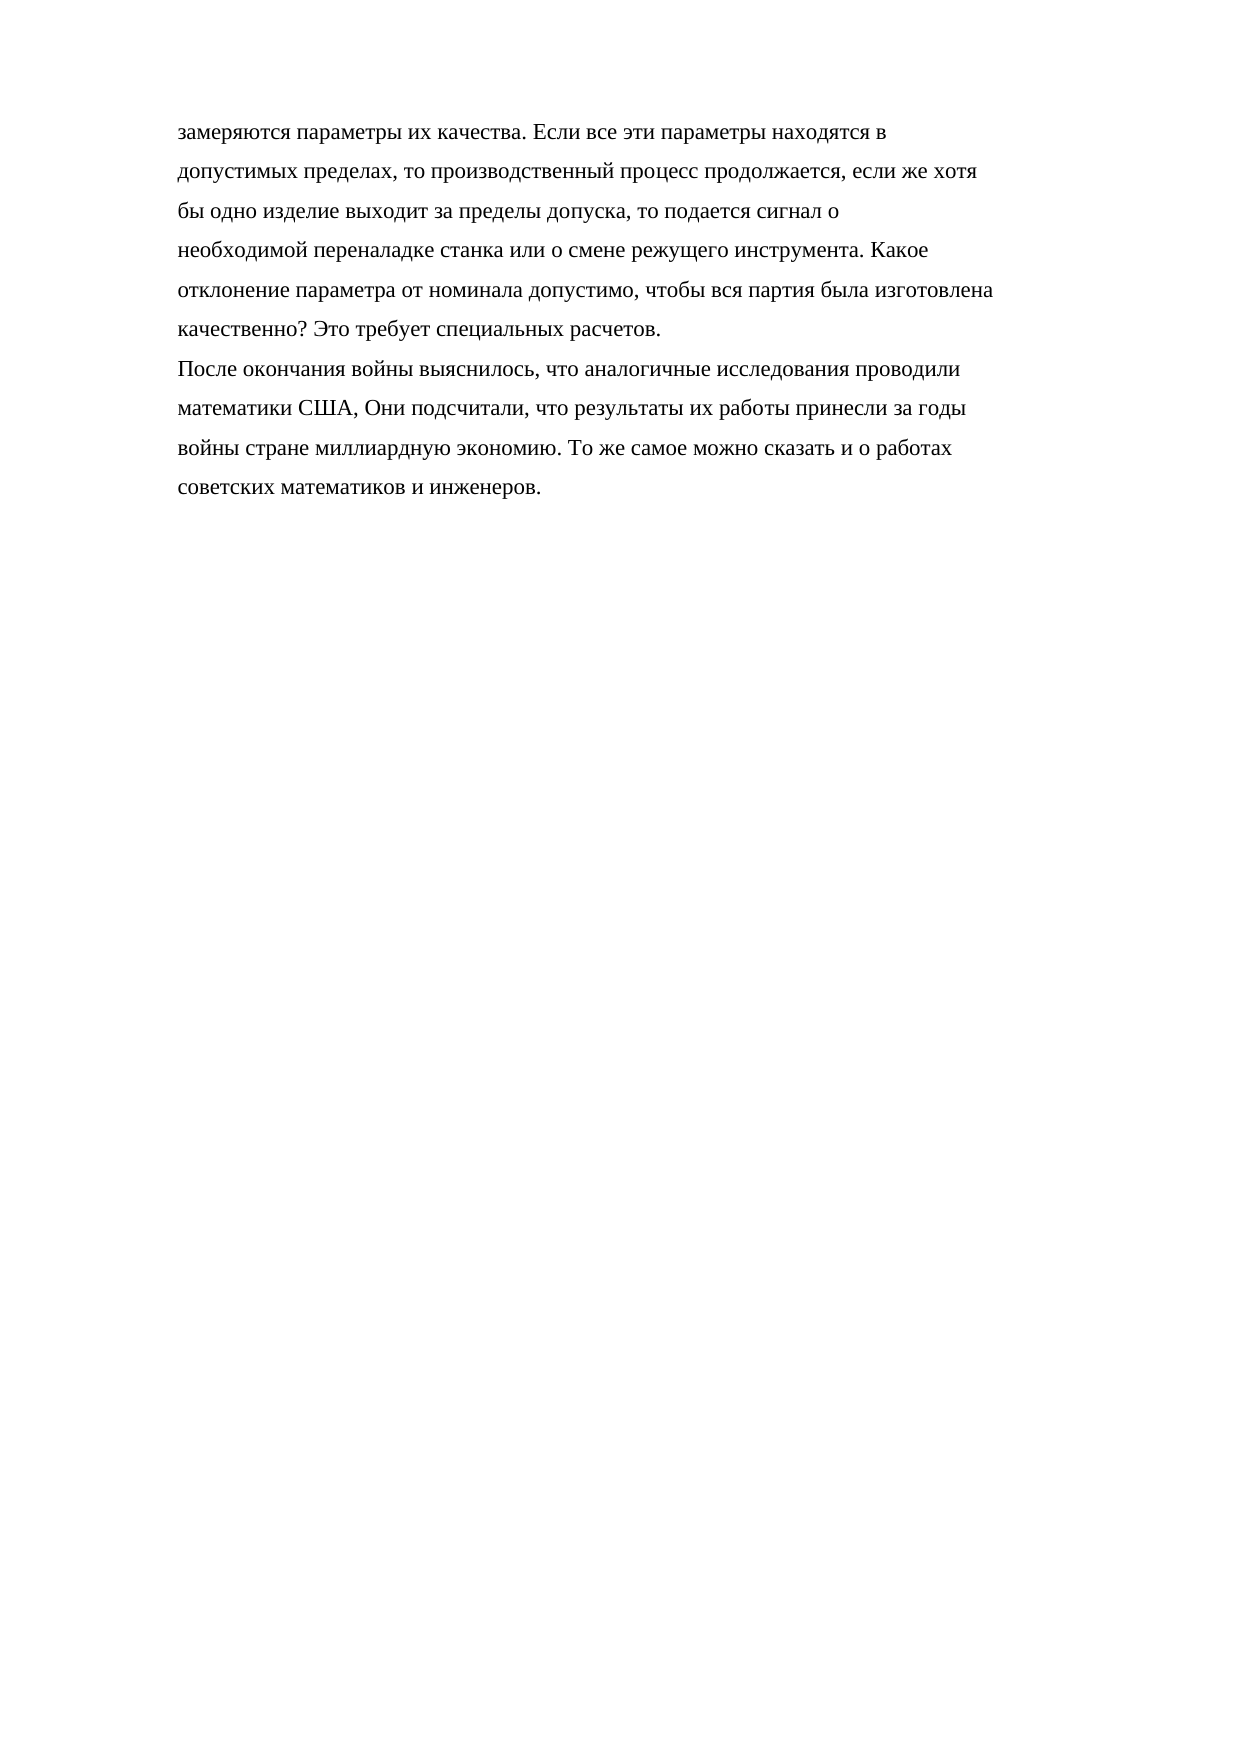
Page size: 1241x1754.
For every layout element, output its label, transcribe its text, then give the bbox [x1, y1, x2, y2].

text замеряются параметры их качества. Если все эти параметры находятся в [177, 118, 1152, 144]
text бы одно изделие выходит за пределы допуска, то подается сигнал о [177, 197, 1152, 223]
text математики США, Они подсчитали, что результаты их работы принесли за годы [177, 394, 1152, 421]
text отклонение параметра от номинала допустимо, чтобы вся партия была изготовлена [177, 276, 1152, 302]
text советских математиков и инженеров. [177, 473, 1152, 500]
text допустимых пределах, то производственный процесс продолжается, если же хотя [177, 158, 1152, 184]
text качественно? Это требует специальных расчетов. [177, 316, 1152, 342]
text необходимой переналадке станка или о смене режущего инструмента. Какое [177, 237, 1152, 263]
text войны стране миллиардную экономию. То же самое можно сказать и о работах [177, 434, 1152, 460]
text После окончания войны выяснилось, что аналогичные исследования проводили [177, 355, 1152, 381]
